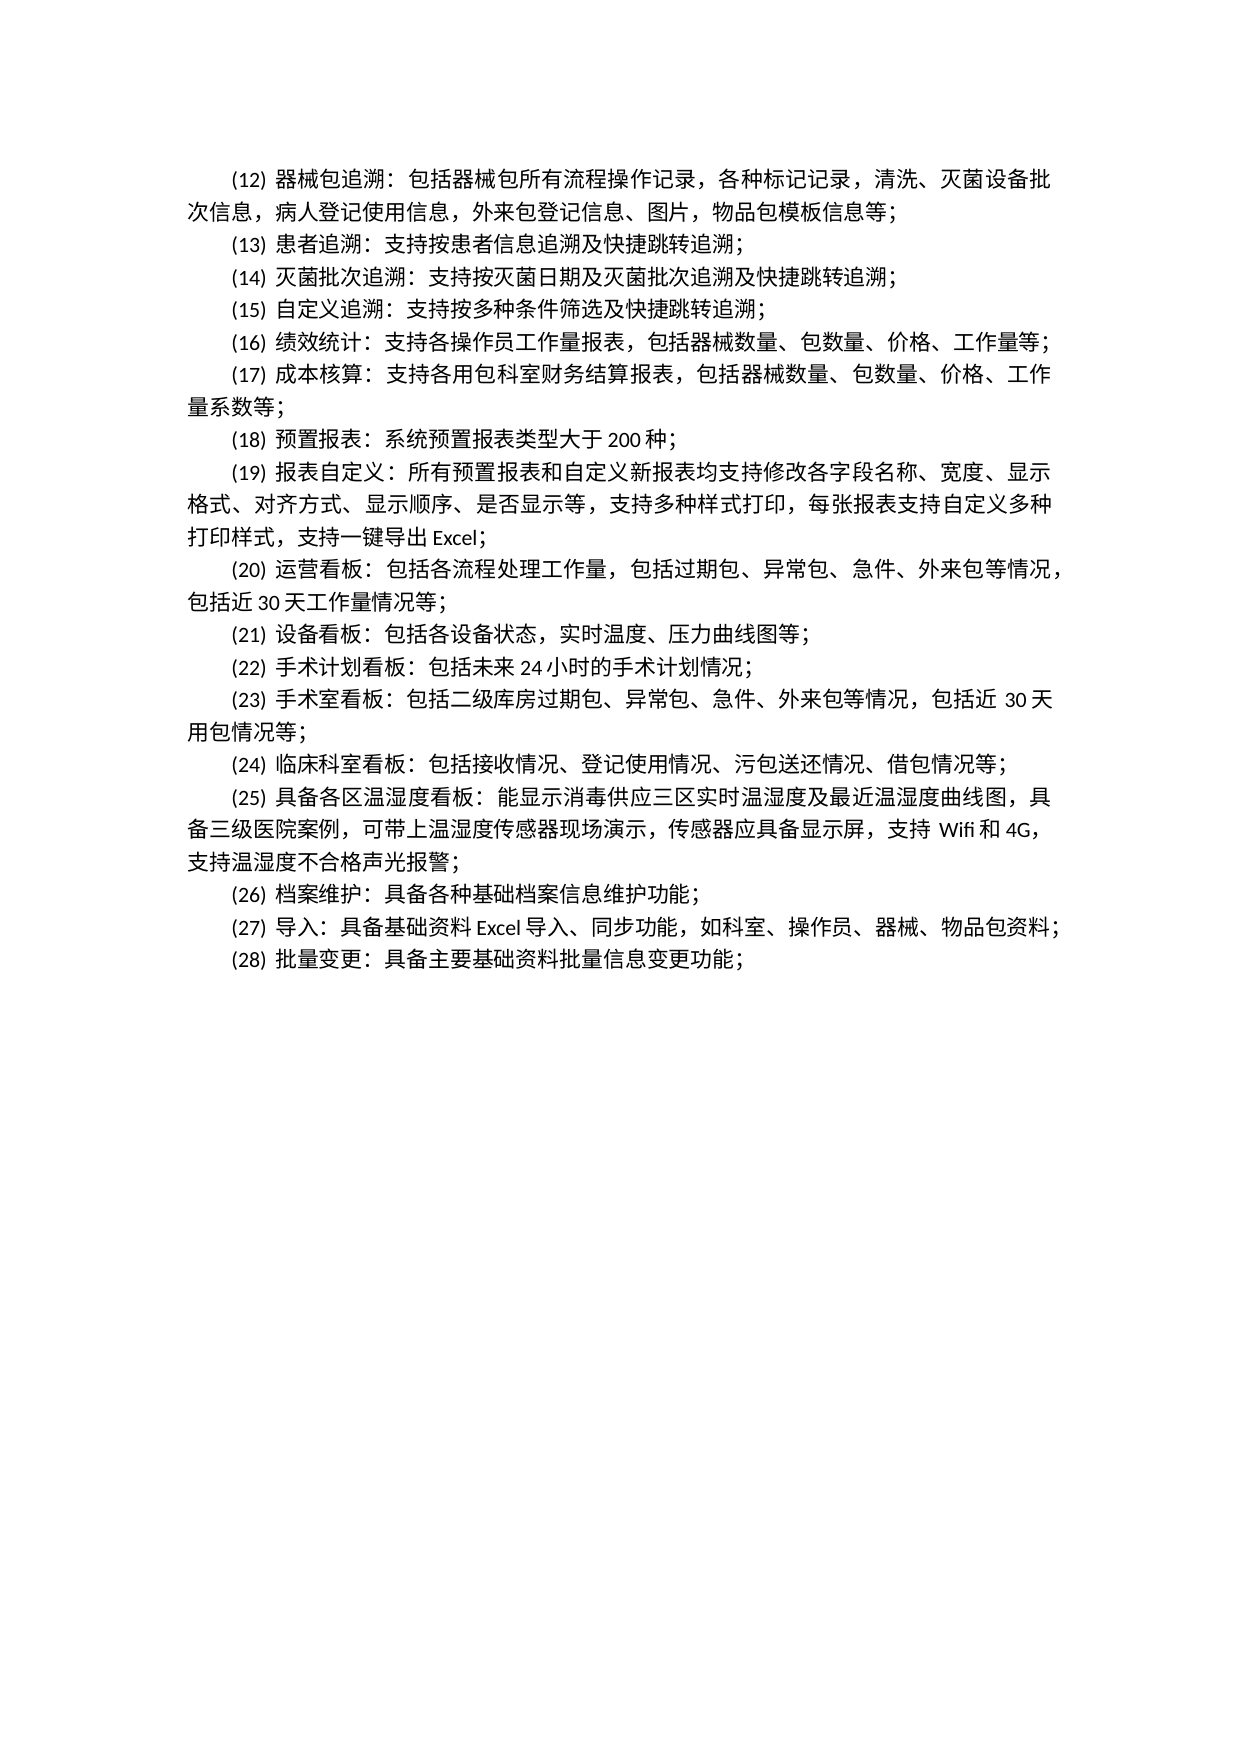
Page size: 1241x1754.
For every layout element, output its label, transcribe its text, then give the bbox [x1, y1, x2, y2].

list 运营看板：包括各流程处理工作量，包括过期包、异常包、急件、外来包等情况，包括近30天工作量情况等； [187, 552, 1053, 617]
list 手术室看板：包括二级库房过期包、异常包、急件、外来包等情况，包括近30天用包情况等； [187, 682, 1053, 747]
list 导入：具备基础资料Excel导入、同步功能，如科室、操作员、器械、物品包资料； [187, 909, 1053, 942]
list 自定义追溯：支持按多种条件筛选及快捷跳转追溯； [187, 292, 1053, 324]
list 灭菌批次追溯：支持按灭菌日期及灭菌批次追溯及快捷跳转追溯； [187, 259, 1053, 292]
list 报表自定义：所有预置报表和自定义新报表均支持修改各字段名称、宽度、显示格式、对齐方式、显示顺序、是否显示等，支持多种样式打印，每张报表支持自定义多种打印样式，支持一键导出Excel； [187, 454, 1053, 552]
list 档案维护：具备各种基础档案信息维护功能； [187, 877, 1053, 909]
list 预置报表：系统预置报表类型大于200种； [187, 422, 1053, 454]
list 器械包追溯：包括器械包所有流程操作记录，各种标记记录，清洗、灭菌设备批次信息，病人登记使用信息，外来包登记信息、图片，物品包模板信息等； [187, 162, 1053, 227]
list 成本核算：支持各用包科室财务结算报表，包括器械数量、包数量、价格、工作量系数等； [187, 357, 1053, 422]
list 设备看板：包括各设备状态，实时温度、压力曲线图等； [187, 617, 1053, 649]
list 手术计划看板：包括未来24小时的手术计划情况； [187, 649, 1053, 682]
list 批量变更：具备主要基础资料批量信息变更功能； [187, 942, 1053, 974]
list 患者追溯：支持按患者信息追溯及快捷跳转追溯； [187, 227, 1053, 259]
list 绩效统计：支持各操作员工作量报表，包括器械数量、包数量、价格、工作量等； [187, 324, 1053, 357]
list 临床科室看板：包括接收情况、登记使用情况、污包送还情况、借包情况等； [187, 747, 1053, 779]
list 具备各区温湿度看板：能显示消毒供应三区实时温湿度及最近温湿度曲线图，具备三级医院案例，可带上温湿度传感器现场演示，传感器应具备显示屏，支持Wifi和4G，支持温湿度不合格声光报警； [187, 779, 1053, 877]
